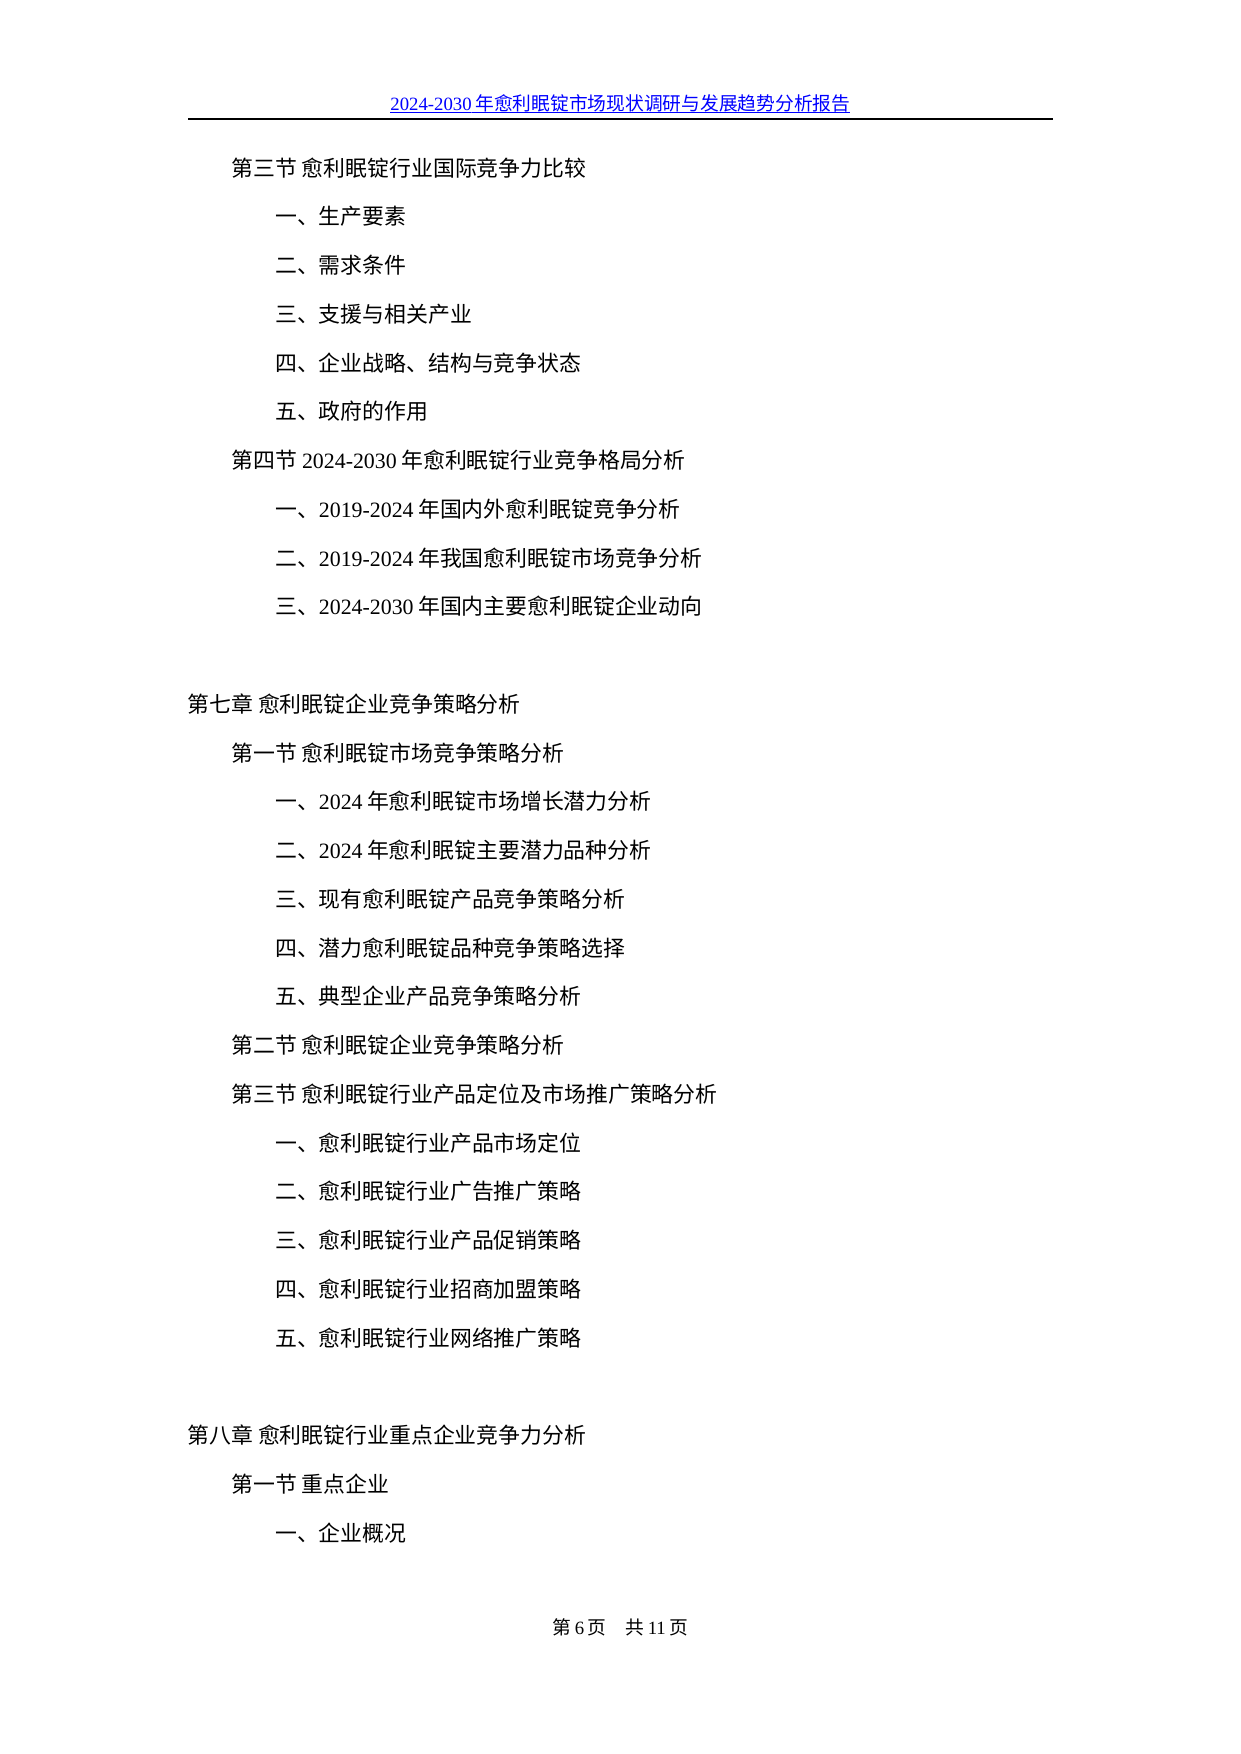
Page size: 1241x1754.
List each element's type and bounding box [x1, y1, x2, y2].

text [187, 150, 1053, 1548]
